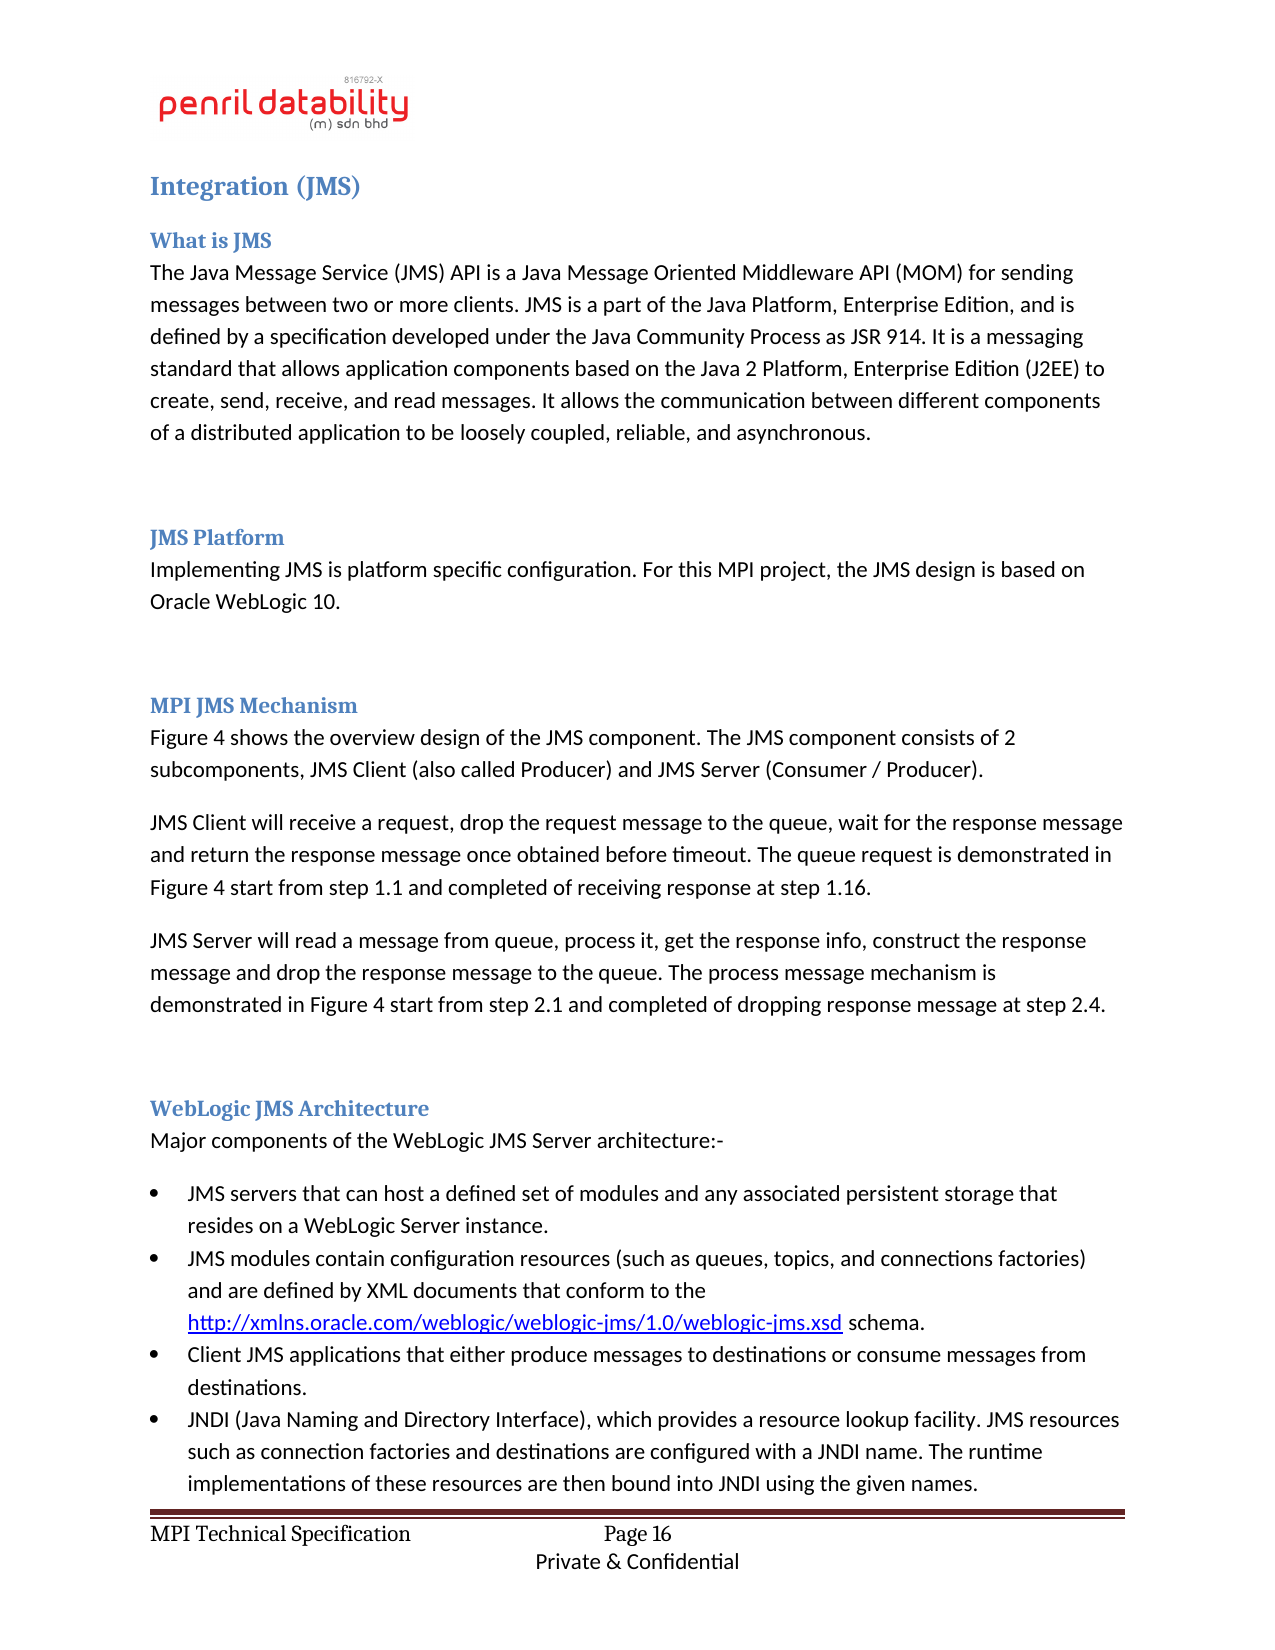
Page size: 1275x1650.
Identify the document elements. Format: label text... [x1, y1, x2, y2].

picture [150, 75, 416, 141]
list JMS modules contain configuration resources (such as queues, topics, and connections factories) and are defined by XML documents that conform to the http://xmlns.oracle.com/weblogic/weblogic-jms/1.0/weblogic-jms.xsd schema. [150, 1244, 1125, 1336]
text Major components of the WebLogic JMS Server architecture:- [150, 1126, 1125, 1154]
text Figure 4 shows the overview design of the JMS component. The JMS component consists of 2 subcomponents, JMS Client (also called Producer) and JMS Server (Consumer / Producer). [150, 723, 1125, 783]
subtitle What is JMS [150, 227, 1125, 254]
list JMS servers that can host a defined set of modules and any associated persistent storage that resides on a WebLogic Server instance. [150, 1179, 1125, 1240]
list JNDI (Java Naming and Directory Interface), which provides a resource lookup facility. JMS resources such as connection factories and destinations are configured with a JNDI name. The runtime implementations of these resources are then bound into JNDI using the given names. [150, 1405, 1125, 1497]
text JMS Server will read a message from queue, process it, get the response info, construct the response message and drop the response message to the queue. The process message mechanism is demonstrated in Figure 4 start from step 2.1 and completed of dropping response message at step 2.4. [150, 926, 1125, 1018]
list Client JMS applications that either produce messages to destinations or consume messages from destinations. [150, 1340, 1125, 1401]
subtitle WebLogic JMS Architecture [150, 1096, 1125, 1123]
subtitle Integration (JMS) [150, 171, 1125, 202]
subtitle MPI JMS Mechanism [150, 693, 1125, 719]
subtitle JMS Platform [150, 524, 1125, 551]
text JMS Client will receive a request, drop the request message to the queue, wait for the response message and return the response message once obtained before timeout. The queue request is demonstrated in Figure 4 start from step 1.1 and completed of receiving response at step 1.16. [150, 808, 1125, 901]
text Implementing JMS is platform specific configuration. For this MPI project, the JMS design is based on Oracle WebLogic 10. [150, 555, 1125, 615]
text The Java Message Service (JMS) API is a Java Message Oriented Middleware API (MOM) for sending messages between two or more clients. JMS is a part of the Java Platform, Enterprise Edition, and is defined by a specification developed under the Java Community Process as JSR 914. It is a messaging standard that allows application components based on the Java 2 Platform, Enterprise Edition (J2EE) to create, send, receive, and read messages. It allows the communication between different components of a distributed application to be loosely coupled, reliable, and asynchronous. [150, 258, 1125, 447]
